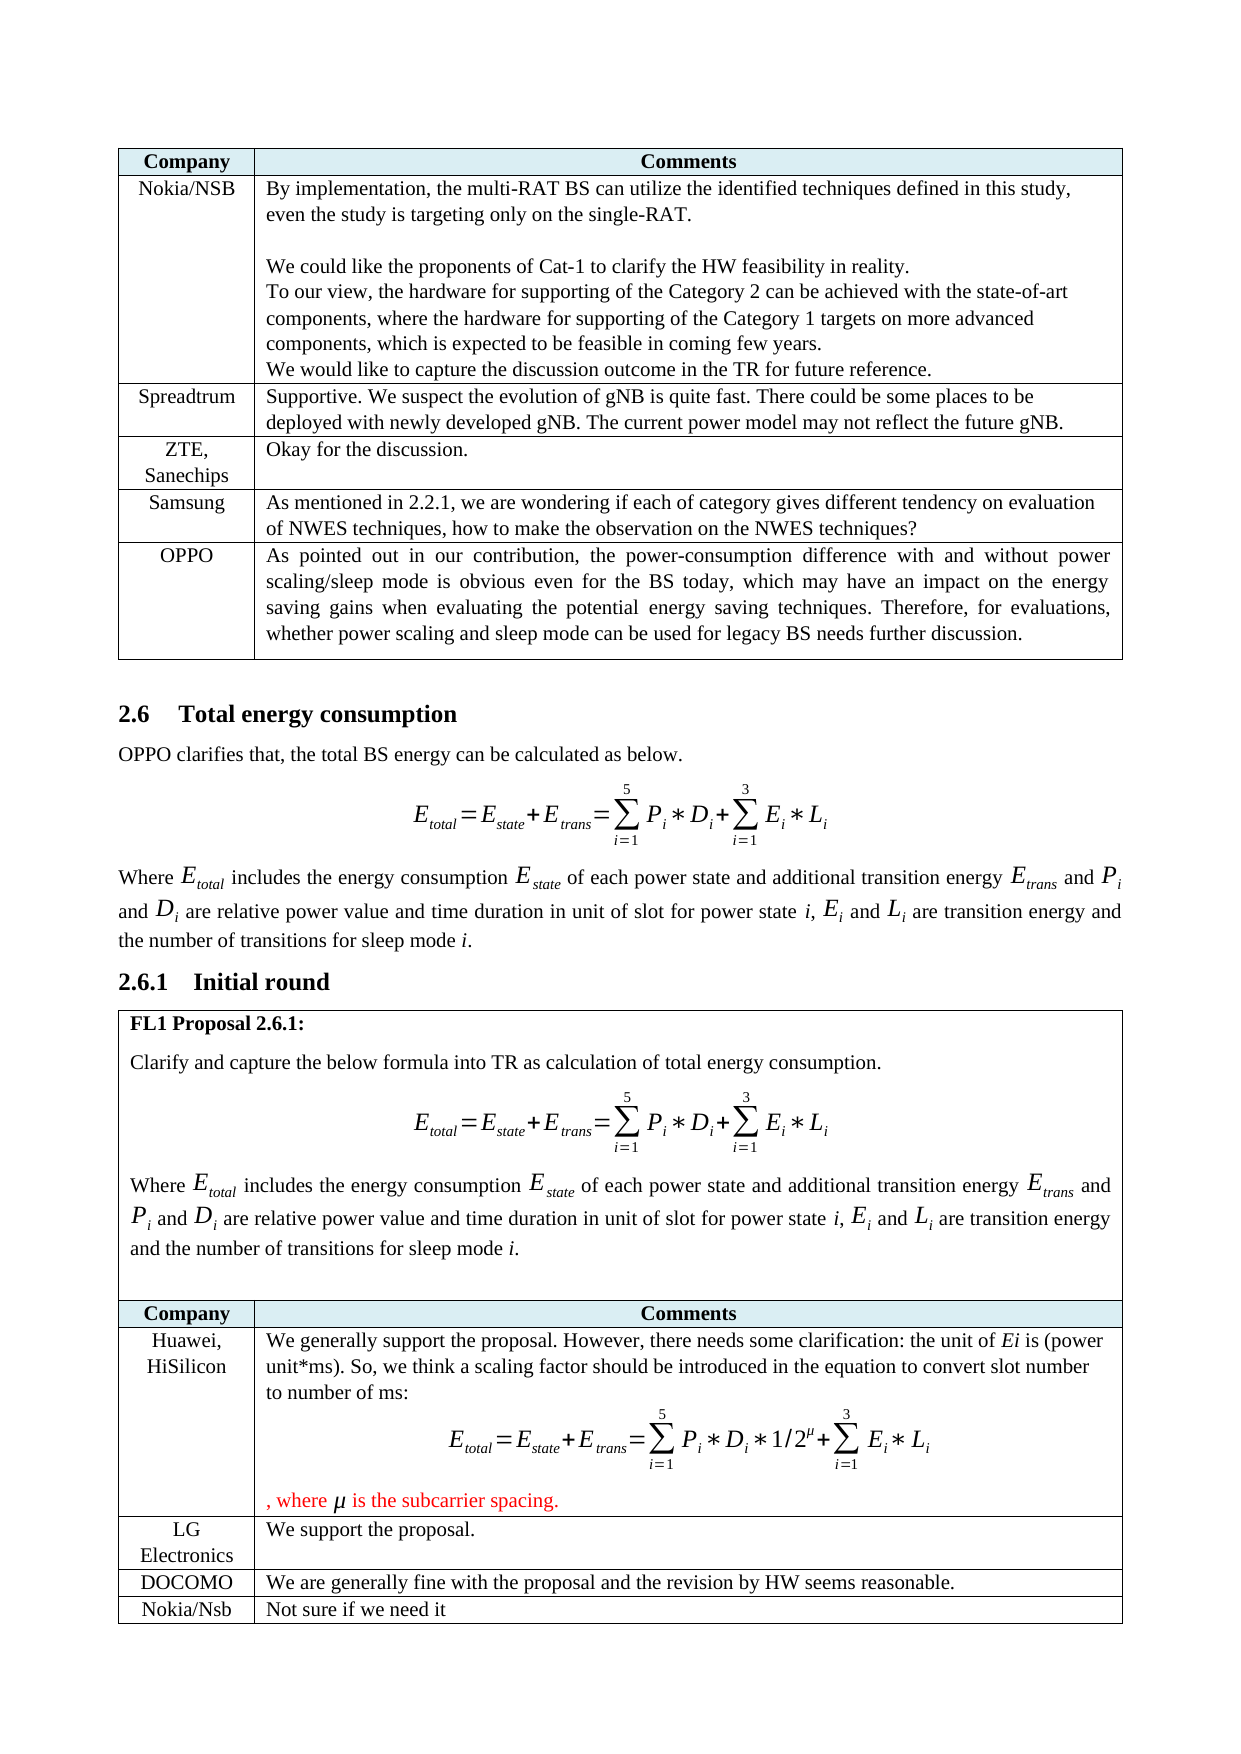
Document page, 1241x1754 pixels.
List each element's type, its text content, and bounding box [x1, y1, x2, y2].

table_header FL1 Proposal 2.6.1: Clarify and capture the below formula into TR as calculation of total energy consumption. Where includes the energy consumption of each power state and additional transition energy and and are relative power value and time duration in unit of slot for power state i, and are transition energy and the number of transitions for sleep mode i. [119, 1011, 1122, 1300]
subtitle Initial round [118, 967, 1122, 995]
table_cell As pointed out in our contribution, the power-consumption difference with and without power scaling/sleep mode is obvious even for the BS today, which may have an impact on the energy saving gains when evaluating the potential energy saving techniques. Therefore, for evaluations, whether power scaling and sleep mode can be used for legacy BS needs further discussion. [255, 543, 1122, 659]
table_cell Company [119, 149, 254, 175]
table_cell Comments [255, 149, 1122, 175]
text OPPO clarifies that, the total BS energy can be calculated as below. [118, 742, 1122, 766]
table_cell DOCOMO [119, 1570, 254, 1596]
table_cell Supportive. We suspect the evolution of gNB is quite fast. There could be some places to be deployed with newly developed gNB. The current power model may not reflect the future gNB. [255, 384, 1122, 436]
table_cell Huawei, HiSilicon [119, 1328, 254, 1516]
table_cell ZTE, Sanechips [119, 437, 254, 489]
table_cell OPPO [119, 543, 254, 659]
table_cell Comments [255, 1301, 1122, 1327]
table_cell Okay for the discussion. [255, 437, 1122, 489]
table_cell We generally support the proposal. However, there needs some clarification: the unit of Ei is (power unit*ms). So, we think a scaling factor should be introduced in the equation to convert slot number to number of ms: , where is the subcarrier spacing. [255, 1328, 1122, 1516]
table_cell Nokia/Nsb [119, 1597, 254, 1623]
table_cell By implementation, the multi-RAT BS can utilize the identified techniques defined in this study, even the study is targeting only on the single-RAT. We could like the proponents of Cat-1 to clarify the HW feasibility in reality. To our view, the hardware for supporting of the Category 2 can be achieved with the state-of-art components, where the hardware for supporting of the Category 1 targets on more advanced components, which is expected to be feasible in coming few years. We would like to capture the discussion outcome in the TR for future reference. [255, 176, 1122, 383]
table_cell We are generally fine with the proposal and the revision by HW seems reasonable. [255, 1570, 1122, 1596]
table_cell Not sure if we need it [255, 1597, 1122, 1623]
table_cell Nokia/NSB [119, 176, 254, 383]
table_cell As mentioned in 2.2.1, we are wondering if each of category gives different tendency on evaluation of NWES techniques, how to make the observation on the NWES techniques? [255, 490, 1122, 542]
table_cell Company [119, 1301, 254, 1327]
table_cell We support the proposal. [255, 1517, 1122, 1569]
table_cell LG Electronics [119, 1517, 254, 1569]
text Where includes the energy consumption of each power state and additional transition energy and and are relative power value and time duration in unit of slot for power state i, and are transition energy and the number of transitions for sleep mode i. [118, 862, 1122, 952]
table_cell Samsung [119, 490, 254, 542]
table_cell Spreadtrum [119, 384, 254, 436]
subtitle Total energy consumption [118, 699, 1122, 727]
